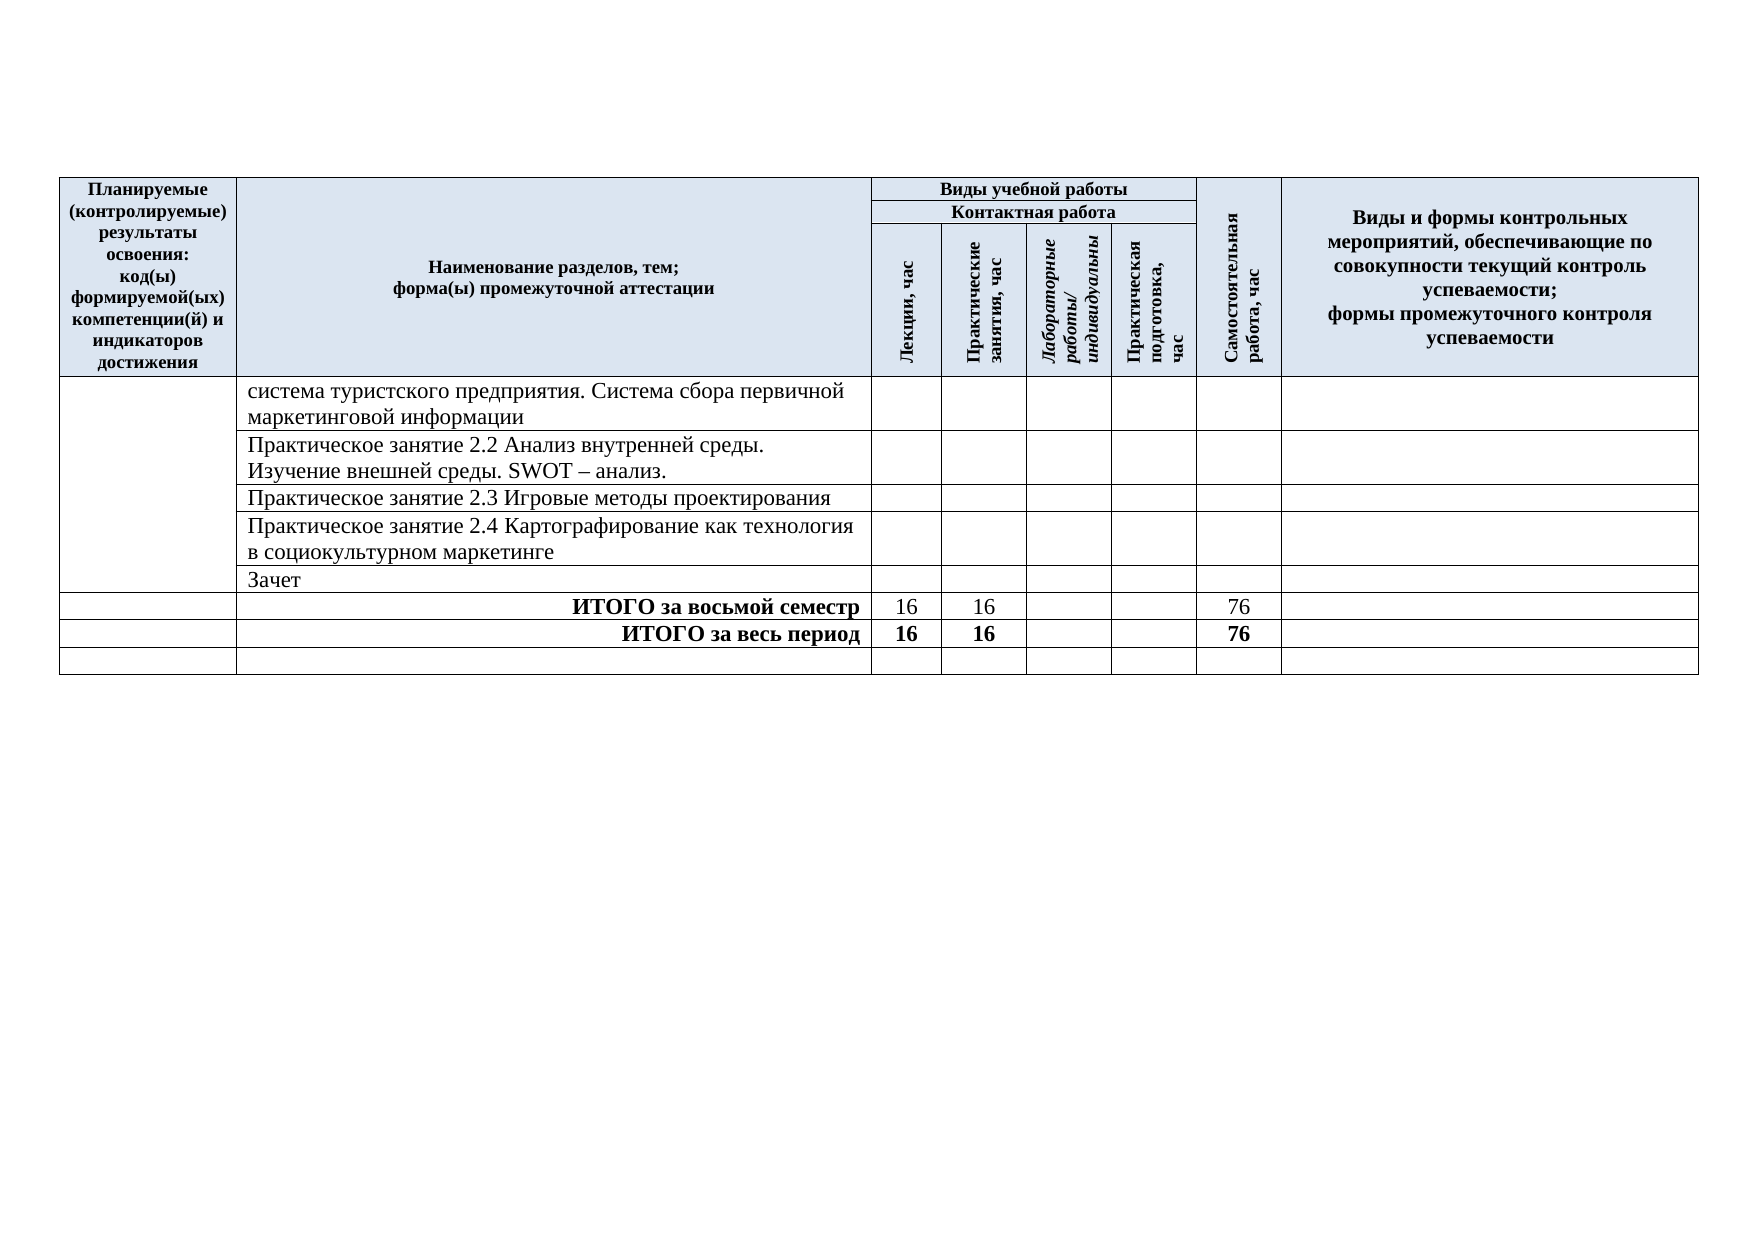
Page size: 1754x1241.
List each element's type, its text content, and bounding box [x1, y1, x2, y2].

table_cell [942, 431, 1026, 483]
table_cell [1027, 485, 1111, 511]
table_cell [872, 648, 941, 674]
table_cell [237, 648, 871, 674]
table_cell Практическое занятие 2.4 Картографирование как технология в социокультурном маркетинге [237, 512, 871, 564]
table_cell Зачет [237, 566, 871, 592]
table_cell [60, 648, 236, 674]
table_cell [1112, 593, 1196, 619]
table_cell [872, 512, 941, 564]
table_header Виды и формы контрольных мероприятий, обеспечивающие по совокупности текущий контроль успеваемости; формы промежуточного контроля успеваемости [1282, 178, 1698, 376]
table_cell [1282, 566, 1698, 592]
table_cell [1282, 431, 1698, 483]
table_cell Контактная работа [872, 201, 1196, 222]
table_cell Практические занятия, час [942, 224, 1026, 376]
table_header Самостоятельная работа, час [1197, 178, 1281, 376]
table_cell [1027, 593, 1111, 619]
table_cell [872, 431, 941, 483]
table_cell [1112, 431, 1196, 483]
table_cell 16 [872, 620, 941, 647]
table_cell ИТОГО за весь период [237, 620, 871, 647]
table_cell Практическое занятие 2.3 Игровые методы проектирования [237, 485, 871, 511]
table_cell 16 [942, 620, 1026, 647]
table_cell [1112, 512, 1196, 564]
table_cell [1027, 377, 1111, 430]
table_cell [872, 566, 941, 592]
table_cell [942, 377, 1026, 430]
table_cell [1112, 377, 1196, 430]
table_cell [1027, 431, 1111, 483]
table_cell [1027, 566, 1111, 592]
table_cell [60, 620, 236, 647]
table_cell [1282, 512, 1698, 564]
table_cell [942, 512, 1026, 564]
table_cell 16 [872, 593, 941, 619]
table_cell 76 [1197, 620, 1281, 647]
table_cell [1197, 485, 1281, 511]
table_cell [1197, 431, 1281, 483]
table_cell [1197, 648, 1281, 674]
table_cell Практическое занятие 2.2 Анализ внутренней среды. Изучение внешней среды. SWOT – анализ. [237, 431, 871, 483]
table_cell [1027, 648, 1111, 674]
table_cell [1112, 566, 1196, 592]
table_header Планируемые (контролируемые) результаты освоения: код(ы) формируемой(ых) компетенции(й) и индикаторов достижения компетенций [60, 178, 236, 376]
table_cell [1282, 648, 1698, 674]
table_cell [942, 485, 1026, 511]
table_header Наименование разделов, тем; форма(ы) промежуточной аттестации [237, 178, 871, 376]
table_cell Лекции, час [872, 224, 941, 376]
table_cell [1282, 593, 1698, 619]
table_cell [1282, 485, 1698, 511]
table_cell [1112, 648, 1196, 674]
table_cell ИТОГО за восьмой семестр [237, 593, 871, 619]
table_cell [1112, 620, 1196, 647]
table_cell [1027, 512, 1111, 564]
table_cell [942, 566, 1026, 592]
table_cell [1027, 620, 1111, 647]
table_cell [942, 648, 1026, 674]
table_cell 16 [942, 593, 1026, 619]
table_cell [872, 377, 941, 430]
table_cell Практическое занятие 2.1 Маркетинговая информационная система туристского предприятия. Система сбора первичной маркетинговой информации [237, 377, 871, 430]
table_cell 76 [1197, 593, 1281, 619]
table_cell [1282, 620, 1698, 647]
table_cell [1197, 566, 1281, 592]
table_cell [872, 485, 941, 511]
table_cell Лабораторные работы/ индивидуальные занятия, час [1027, 224, 1111, 376]
table_cell [60, 593, 236, 619]
table_cell [1112, 485, 1196, 511]
table_cell [1197, 512, 1281, 564]
table_cell Практическая подготовка, час [1112, 224, 1196, 376]
table_header Виды учебной работы [872, 178, 1196, 200]
table_cell [1197, 377, 1281, 430]
